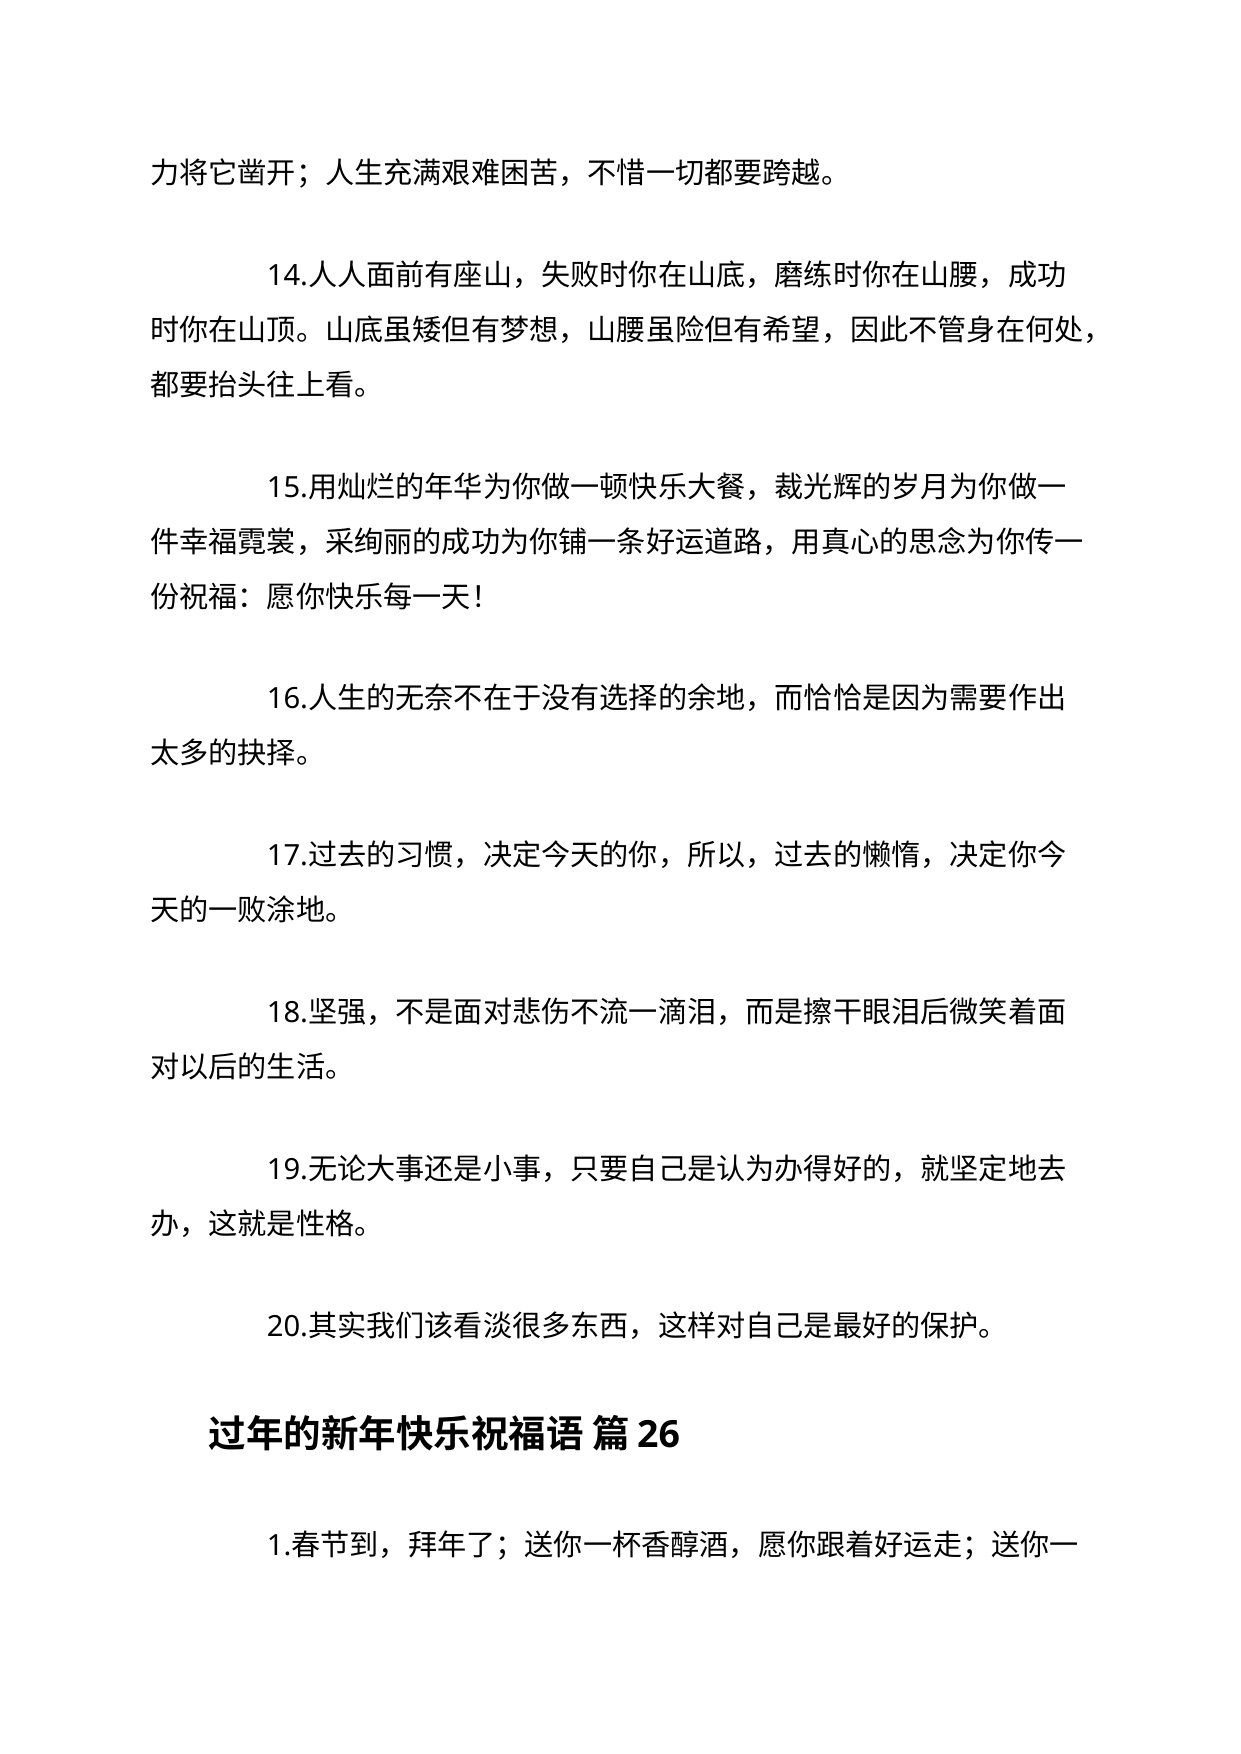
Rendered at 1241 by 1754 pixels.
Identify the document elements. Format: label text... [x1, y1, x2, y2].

text 16.人生的无奈不在于没有选择的余地，而恰恰是因为需要作出太多的抉择。 [150, 675, 1090, 772]
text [150, 1522, 1090, 1564]
text 19.无论大事还是小事，只要自己是认为办得好的，就坚定地去办，这就是性格。 [150, 1145, 1090, 1243]
text 15.用灿烂的年华为你做一顿快乐大餐，裁光辉的岁月为你做一件幸福霓裳，采绚丽的成功为你铺一条好运道路，用真心的思念为你传一份祝福：愿你快乐每一天！ [150, 463, 1090, 616]
text 14.人人面前有座山，失败时你在山底，磨练时你在山腰，成功时你在山顶。山底虽矮但有梦想，山腰虽险但有希望，因此不管身在何处，都要抬头往上看。 [150, 252, 1090, 404]
text 20.其实我们该看淡很多东西，这样对自己是最好的保护。 [150, 1302, 1090, 1344]
text 17.过去的习惯，决定今天的你，所以，过去的懒惰，决定你今天的一败涂地。 [150, 832, 1090, 929]
text 18.坚强，不是面对悲伤不流一滴泪，而是擦干眼泪后微笑着面对以后的生活。 [150, 989, 1090, 1086]
text 过年的新年快乐祝福语 篇26 [150, 1404, 1090, 1459]
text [150, 150, 1090, 192]
